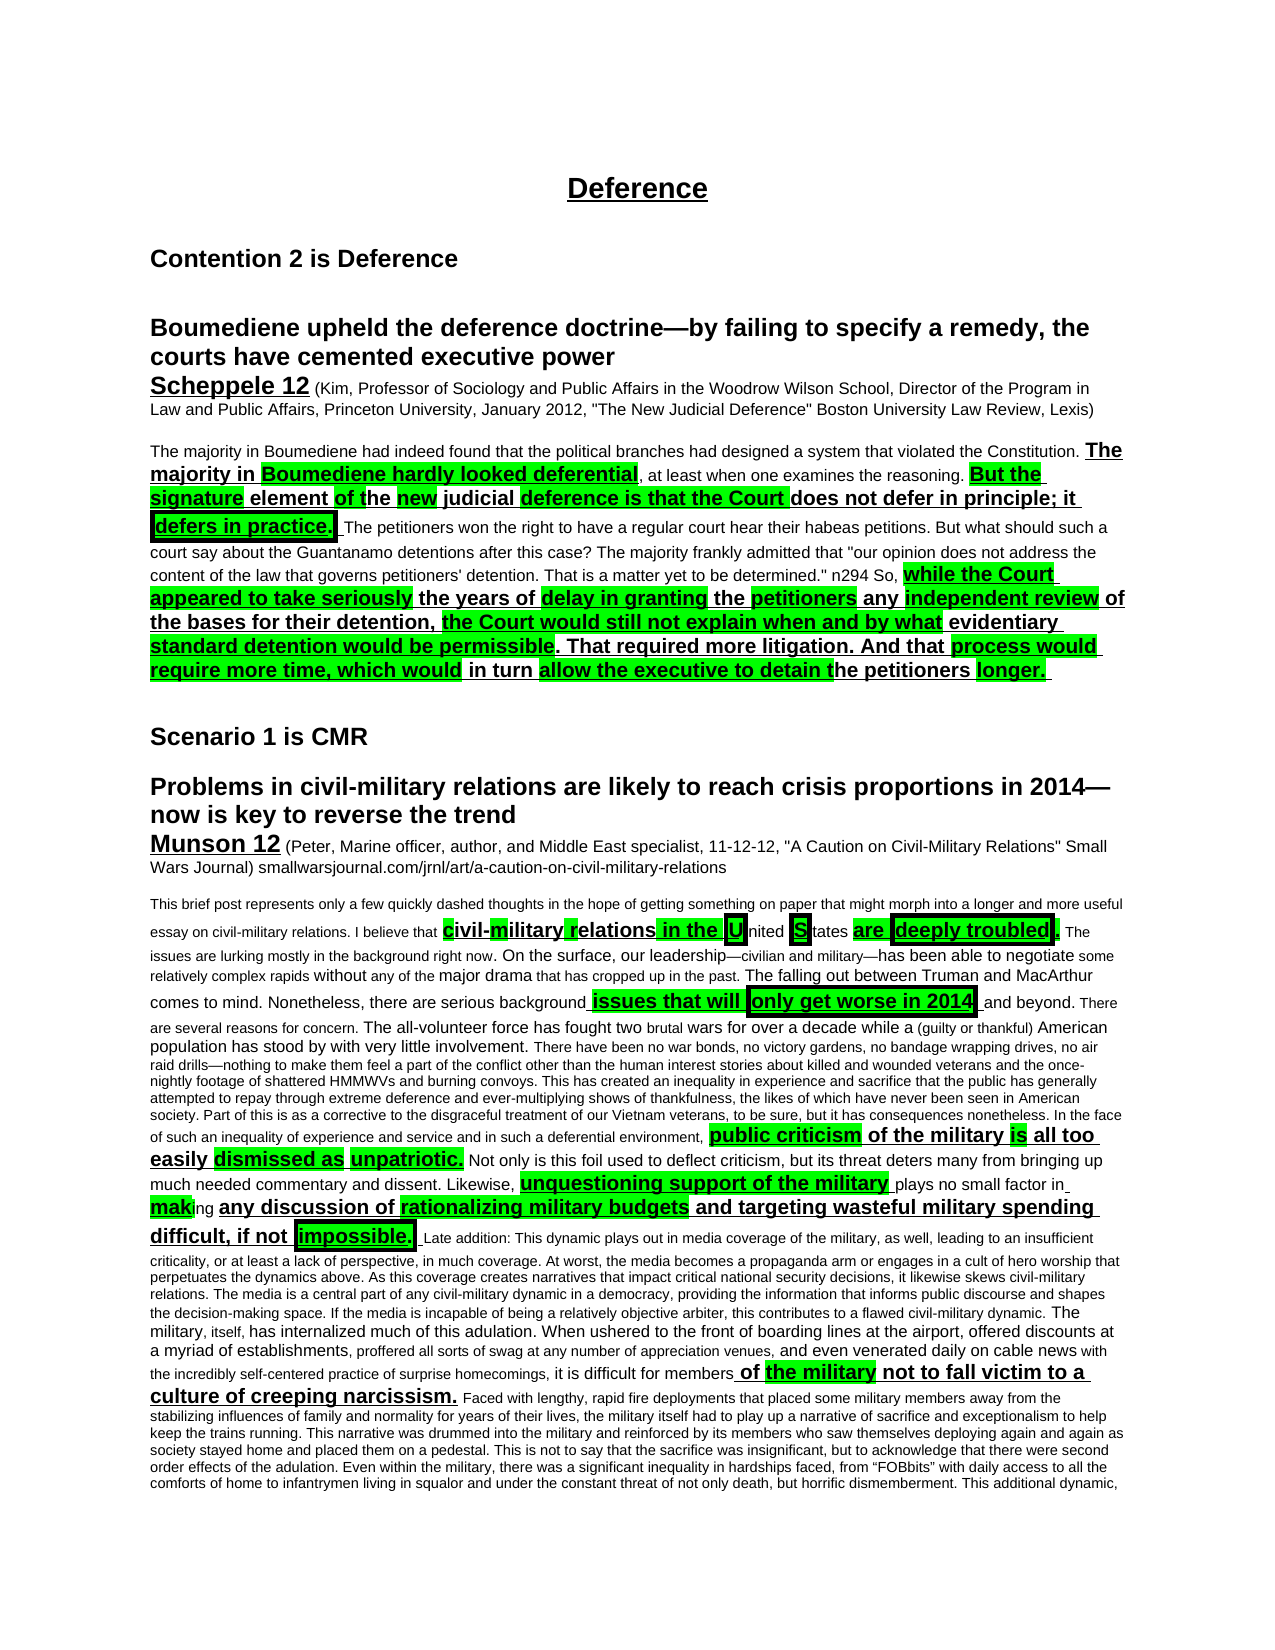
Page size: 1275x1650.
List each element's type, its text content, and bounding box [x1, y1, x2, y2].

text The majority in Boumediene had indeed found that the political branches had designed a system that violated the Constitution. The majority in Boumediene hardly looked deferential, at least when one examines the reasoning. But the signature element of the new judicial deference is that the Court does not defer in principle; it defers in practice. The petitioners won the right to have a regular court hear their habeas petitions. But what should such a court say about the Guantanamo detentions after this case? The majority frankly admitted that "our opinion does not address the content of the law that governs petitioners' detention. That is a matter yet to be determined." n294 So, while the Court appeared to take seriously the years of delay in granting the petitioners any independent review of the bases for their detention, the Court would still not explain when and by what evidentiary standard detention would be permissible. That required more litigation. And that process would require more time, which would in turn allow the executive to detain the petitioners longer. [150, 438, 1125, 607]
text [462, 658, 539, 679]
text Munson 12 (Peter, Marine officer, author, and Middle East specialist, 11-12-12, "A Caution on Civil-Military Relations" Small Wars Journal) smallwarsjournal.com/jrnl/art/a-caution-on-civil-military-relations [150, 829, 1125, 877]
subtitle Problems in civil-military relations are likely to reach crisis proportions in 2014—now is key to reverse the trend [150, 771, 1125, 829]
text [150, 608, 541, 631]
text Scheppele 12 (Kim, Professor of Sociology and Public Affairs in the Woodrow Wilson School, Director of the Program in Law and Public Affairs, Princeton University, January 2012, "The New Judicial Deference" Boston University Law Review, Lexis) [150, 371, 1125, 418]
subtitle Boumediene upheld the deference doctrine—by failing to specify a remedy, the courts have cemented executive power [150, 313, 1125, 371]
subtitle Deference [150, 171, 1125, 204]
subtitle Scenario 1 is CMR [150, 722, 1125, 751]
subtitle Contention 2 is Deference [150, 244, 1125, 273]
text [150, 896, 1125, 1492]
